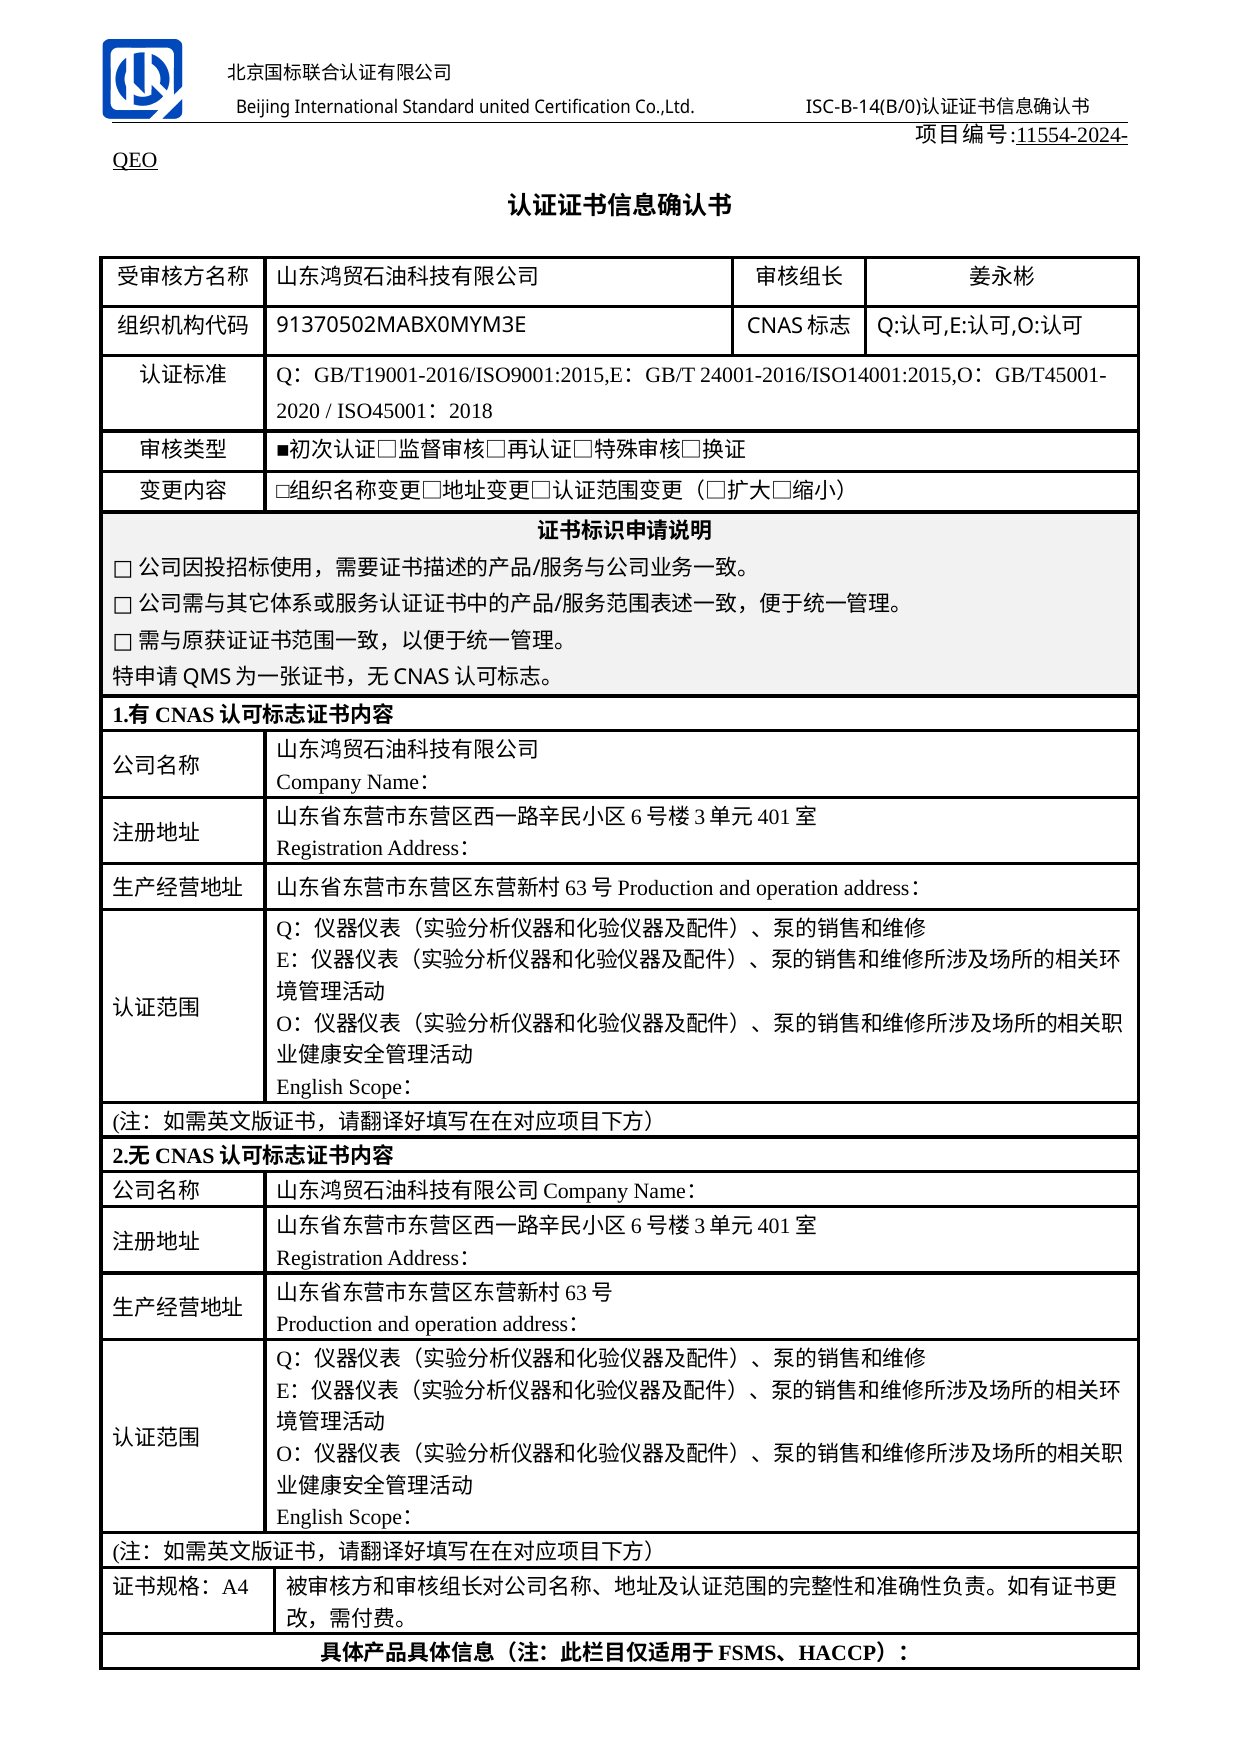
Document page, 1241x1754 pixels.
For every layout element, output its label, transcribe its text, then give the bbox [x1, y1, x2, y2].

table_cell 审核类型 [103, 433, 263, 470]
table_cell 具体产品具体信息（注：此栏目仅适用于FSMS、HACCP）： [103, 1635, 1137, 1667]
table_cell Q：GB/T19001-2016/ISO9001:2015,E：GB/T 24001-2016/ISO14001:2015,O：GB/T45001-2020 / ISO45001：2018 [267, 357, 1137, 429]
table_cell Q：仪器仪表（实验分析仪器和化验仪器及配件）、泵的销售和维修 E：仪器仪表（实验分析仪器和化验仪器及配件）、泵的销售和维修所涉及场所的相关环境管理活动 O：仪器仪表（实验分析仪器和化验仪器及配件）、泵的销售和维修所涉及场所的相关职业健康安全管理活动 English Scope： [267, 911, 1137, 1101]
table_cell 公司名称 [103, 732, 263, 796]
table_cell Q:认可,E:认可,O:认可 [867, 308, 1137, 354]
table_cell 山东省东营市东营区东营新村63号 Production and operation address： [267, 1275, 1137, 1338]
table_cell (注：如需英文版证书，请翻译好填写在在对应项目下方） [103, 1534, 1137, 1566]
text 认证证书信息确认书 [112, 185, 1128, 222]
table_cell 注册地址 [103, 799, 263, 862]
table_cell 2.无CNAS认可标志证书内容 [103, 1139, 1137, 1170]
table_cell □组织名称变更□地址变更□认证范围变更（□扩大□缩小） [267, 473, 1137, 510]
table_cell 生产经营地址 [103, 1275, 263, 1338]
table_cell 生产经营地址 [103, 865, 263, 907]
table_cell (注：如需英文版证书，请翻译好填写在在对应项目下方） [103, 1104, 1137, 1135]
table_cell 证书规格：A4 [103, 1569, 273, 1632]
table_cell CNAS标志 [734, 308, 864, 354]
table_header 姜永彬 [867, 259, 1137, 305]
table_cell 1.有CNAS认可标志证书内容 [103, 698, 1137, 729]
table_cell 变更内容 [103, 473, 263, 510]
table_cell 组织机构代码 [103, 308, 263, 354]
table_cell ■初次认证□监督审核□再认证□特殊审核□换证 [267, 433, 1137, 470]
table_header 受审核方名称 [103, 259, 263, 305]
table_cell Q：仪器仪表（实验分析仪器和化验仪器及配件）、泵的销售和维修 E：仪器仪表（实验分析仪器和化验仪器及配件）、泵的销售和维修所涉及场所的相关环境管理活动 O：仪器仪表（实验分析仪器和化验仪器及配件）、泵的销售和维修所涉及场所的相关职业健康安全管理活动 English Scope： [267, 1341, 1137, 1531]
table_cell 山东省东营市东营区西一路辛民小区6号楼3单元401室 Registration Address： [267, 1208, 1137, 1271]
table_cell 山东省东营市东营区西一路辛民小区6号楼3单元401室 Registration Address： [267, 799, 1137, 862]
table_cell 山东鸿贸石油科技有限公司 Company Name： [267, 732, 1137, 796]
table_cell 认证范围 [103, 1341, 263, 1531]
table_cell 山东鸿贸石油科技有限公司Company Name： [267, 1173, 1137, 1205]
picture [102, 39, 183, 119]
table_cell 证书标识申请说明 □ 公司因投招标使用，需要证书描述的产品/服务与公司业务一致。 □ 公司需与其它体系或服务认证证书中的产品/服务范围表述一致，便于统一管理。 □ 需与原获证证书范围一致，以便于统一管理。 特申请QMS为一张证书，无CNAS认可标志。 [103, 514, 1137, 694]
text 项目编号:11554-2024-QEO [112, 123, 1128, 173]
table_cell 被审核方和审核组长对公司名称、地址及认证范围的完整性和准确性负责。如有证书更改，需付费。 [276, 1569, 1137, 1632]
table_cell 山东省东营市东营区东营新村63号Production and operation address： [267, 865, 1137, 907]
table_cell 认证标准 [103, 357, 263, 429]
table_header 审核组长 [734, 259, 864, 305]
table_cell 注册地址 [103, 1208, 263, 1271]
table_cell 91370502MABX0MYM3E [267, 308, 731, 354]
table_cell 公司名称 [103, 1173, 263, 1205]
table_cell 认证范围 [103, 911, 263, 1101]
table_header 山东鸿贸石油科技有限公司 [267, 259, 731, 305]
